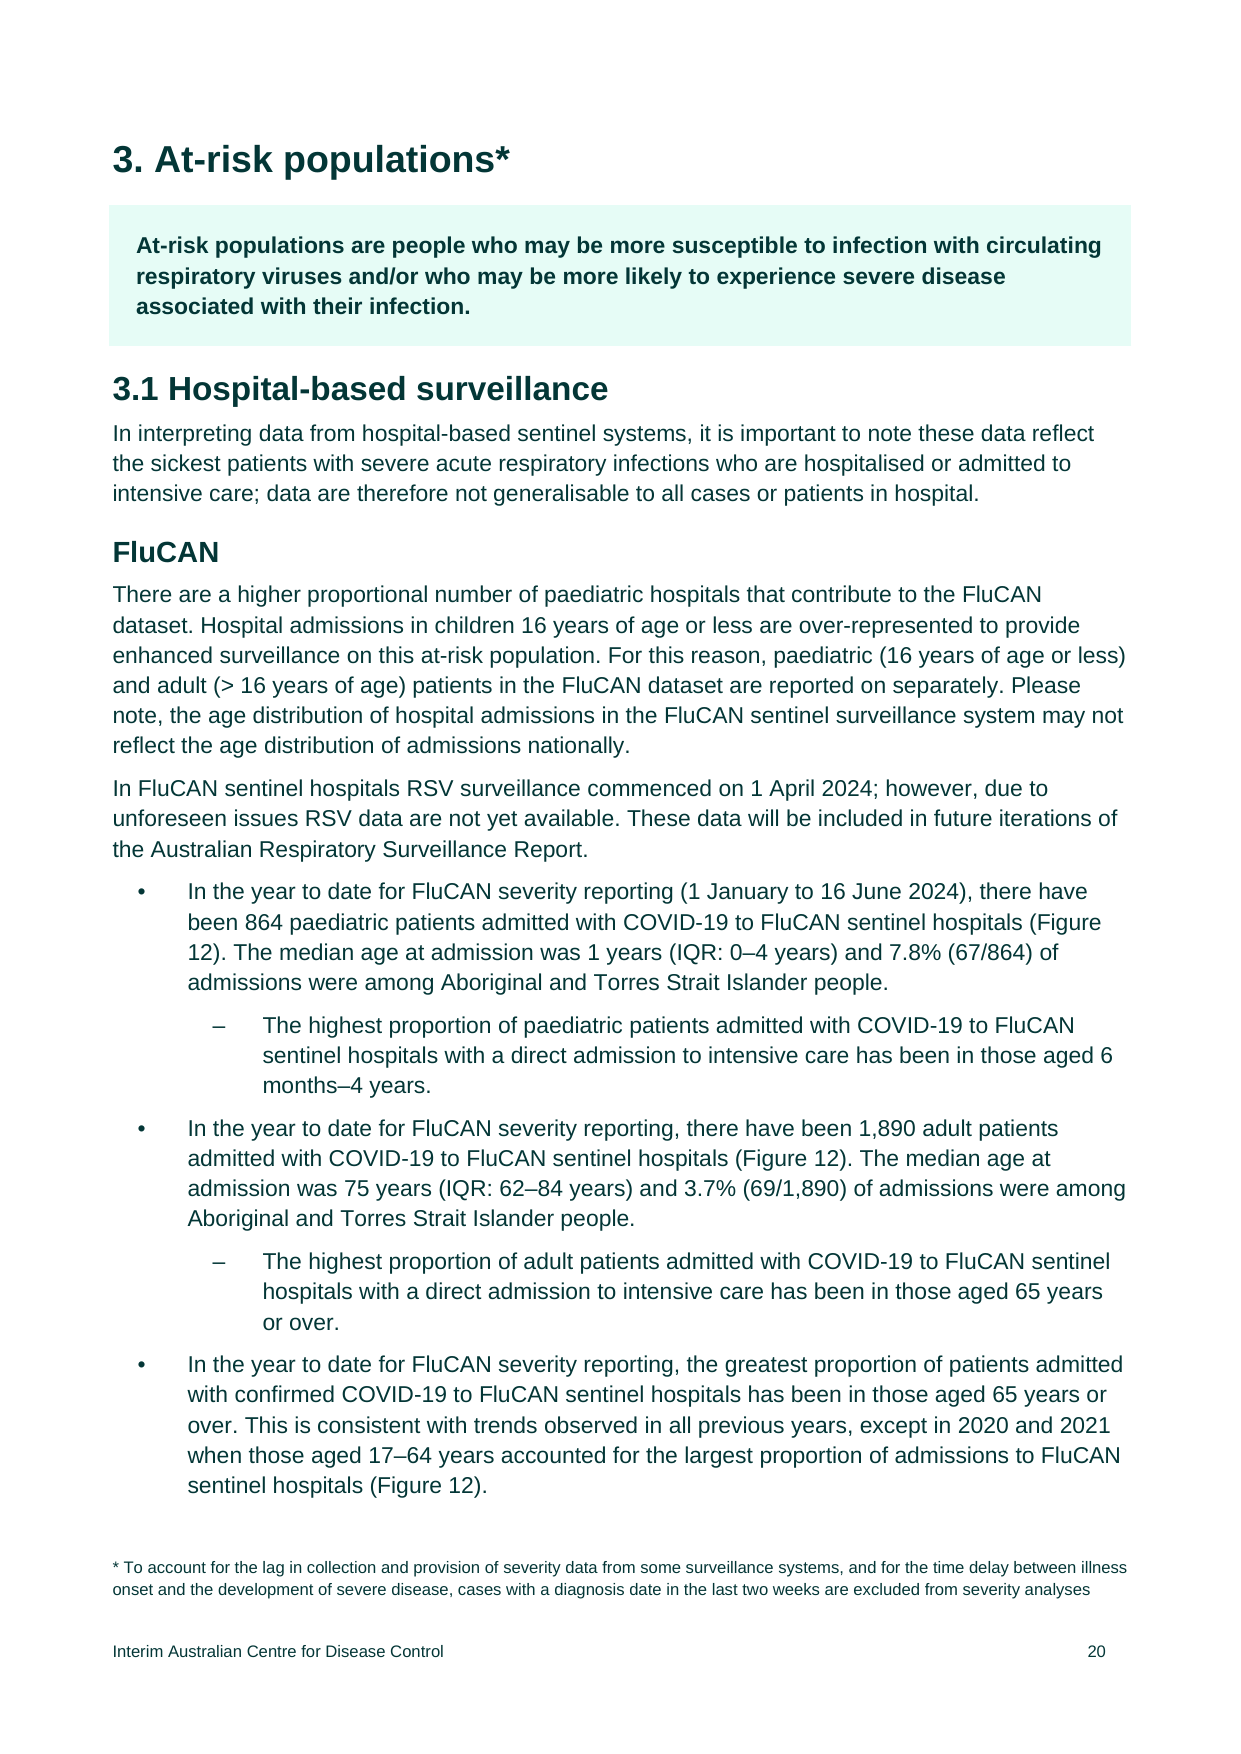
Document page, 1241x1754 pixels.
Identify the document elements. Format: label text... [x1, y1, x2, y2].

list In the year to date for FluCAN severity reporting (1 January to 16 June 2024), there have been 864 paediatric patients admitted with COVID-19 to FluCAN sentinel hospitals (Figure 12). The median age at admission was 1 years (IQR: 0–4 years) and 7.8% (67/864) of admissions were among Aboriginal and Torres Strait Islander people. [137, 878, 1128, 995]
list In the year to date for FluCAN severity reporting, the greatest proportion of patients admitted with confirmed COVID-19 to FluCAN sentinel hospitals has been in those aged 65 years or over. This is consistent with trends observed in all previous years, except in 2020 and 2021 when those aged 17–64 years accounted for the largest proportion of admissions to FluCAN sentinel hospitals (Figure 12). [137, 1351, 1128, 1498]
subtitle 3.1 Hospital-based surveillance [112, 369, 1128, 407]
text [112, 1557, 1128, 1599]
list The highest proportion of adult patients admitted with COVID-19 to FluCAN sentinel hospitals with a direct admission to intensive care has been in those aged 65 years or over. [212, 1248, 1128, 1335]
text There are a higher proportional number of paediatric hospitals that contribute to the FluCAN dataset. Hospital admissions in children 16 years of age or less are over-represented to provide enhanced surveillance on this at-risk population. For this reason, paediatric (16 years of age or less) and adult (> 16 years of age) patients in the FluCAN dataset are reported on separately. Please note, the age distribution of hospital admissions in the FluCAN sentinel surveillance system may not reflect the age distribution of admissions nationally. [112, 581, 1128, 759]
text In FluCAN sentinel hospitals RSV surveillance commenced on 1 April 2024; however, due to unforeseen issues RSV data are not yet available. These data will be included in future iterations of the Australian Respiratory Surveillance Report. [112, 775, 1128, 862]
text In interpreting data from hospital-based sentinel systems, it is important to note these data reflect the sickest patients with severe acute respiratory infections who are hospitalised or admitted to intensive care; data are therefore not generalisable to all cases or patients in hospital. [112, 420, 1128, 507]
subtitle FluCAN [112, 535, 1128, 569]
list The highest proportion of paediatric patients admitted with COVID-19 to FluCAN sentinel hospitals with a direct admission to intensive care has been in those aged 6 months–4 years. [212, 1012, 1128, 1098]
list In the year to date for FluCAN severity reporting, there have been 1,890 adult patients admitted with COVID-19 to FluCAN sentinel hospitals (Figure 12). The median age at admission was 75 years (IQR: 62–84 years) and 3.7% (69/1,890) of admissions were among Aboriginal and Torres Strait Islander people. [137, 1115, 1128, 1232]
subtitle At-risk populations are people who may be more susceptible to infection with circulating respiratory viruses and/or who may be more likely to experience severe disease associated with their infection. [121, 218, 1119, 334]
subtitle 3. At-risk populations* [112, 137, 1128, 180]
